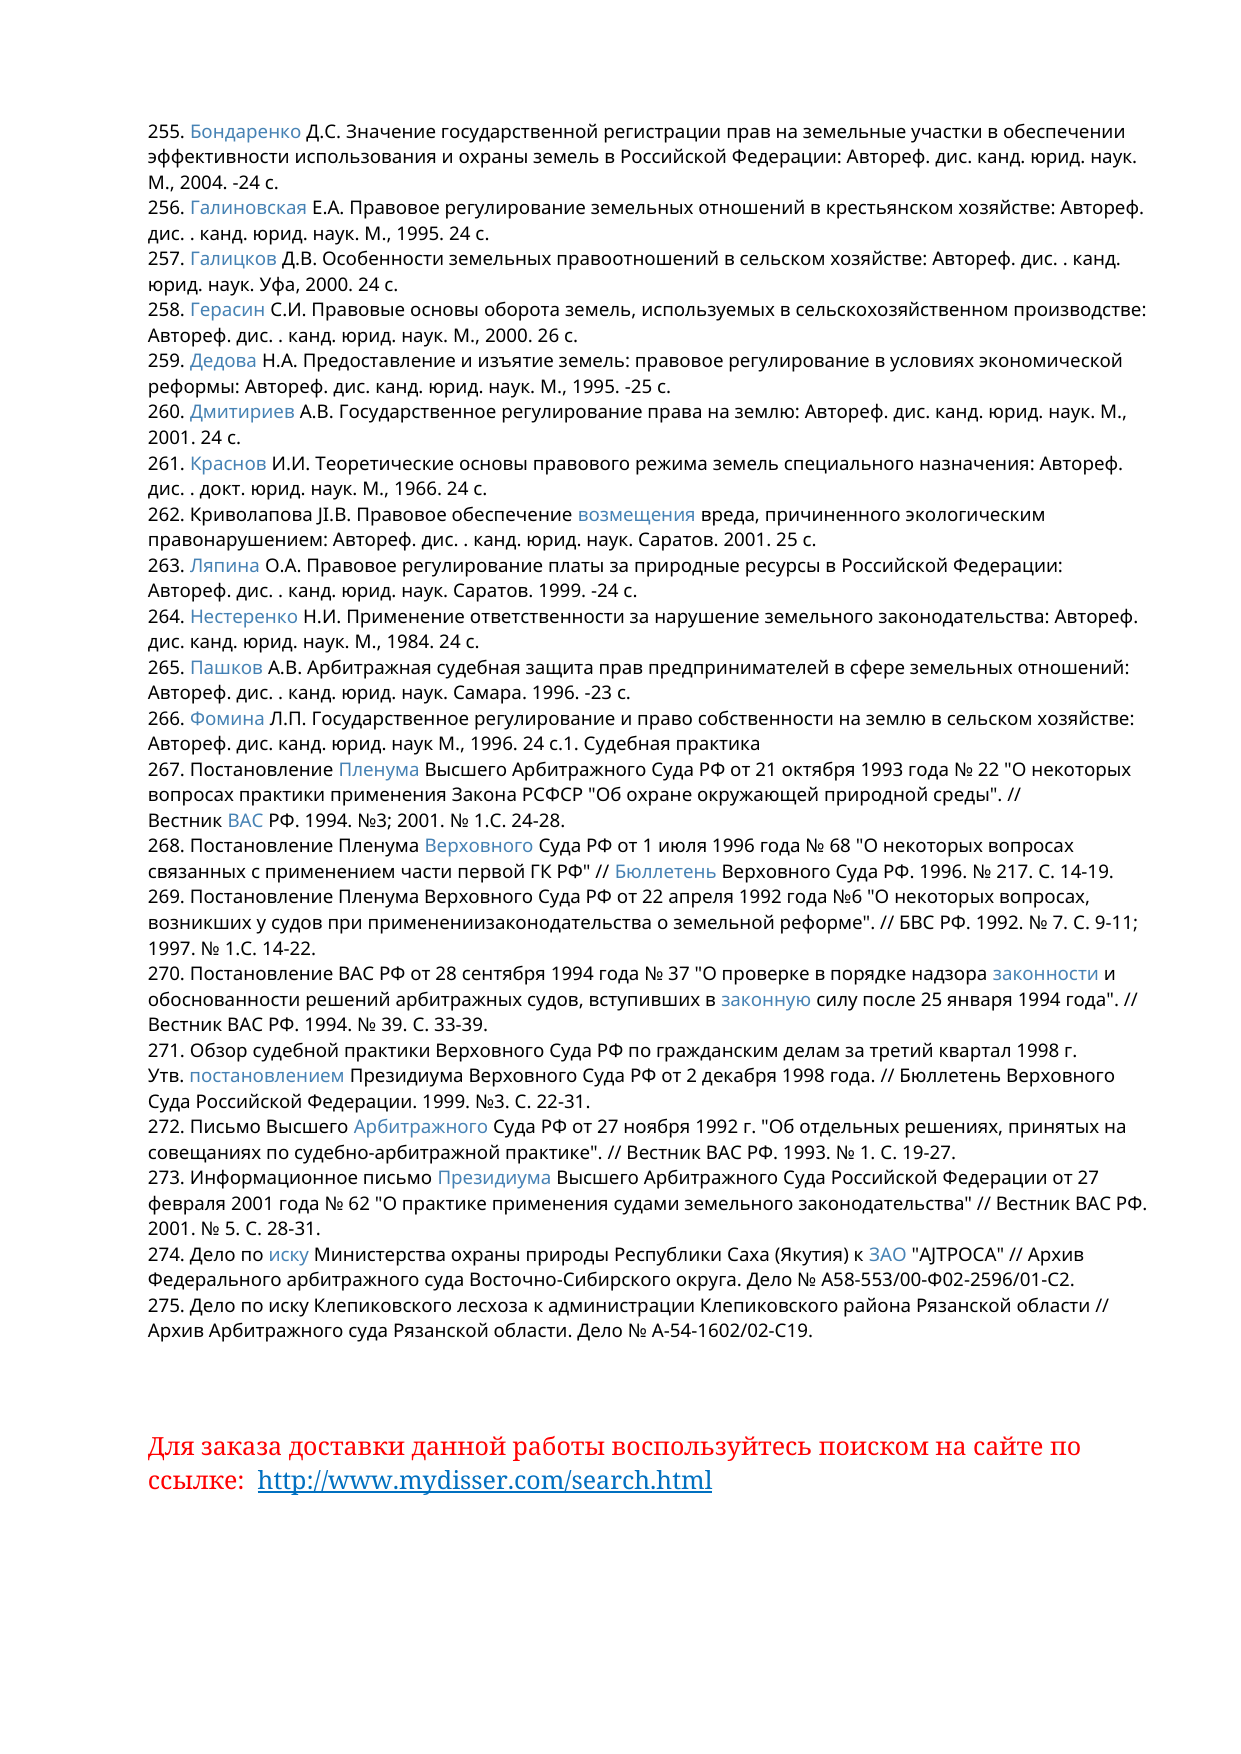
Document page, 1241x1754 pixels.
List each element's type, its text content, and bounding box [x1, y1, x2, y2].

text Для заказа доставки данной работы воспользуйтесь поиском на сайте по ссылке: http://www.mydisser.com/search.html [148, 1428, 1152, 1496]
